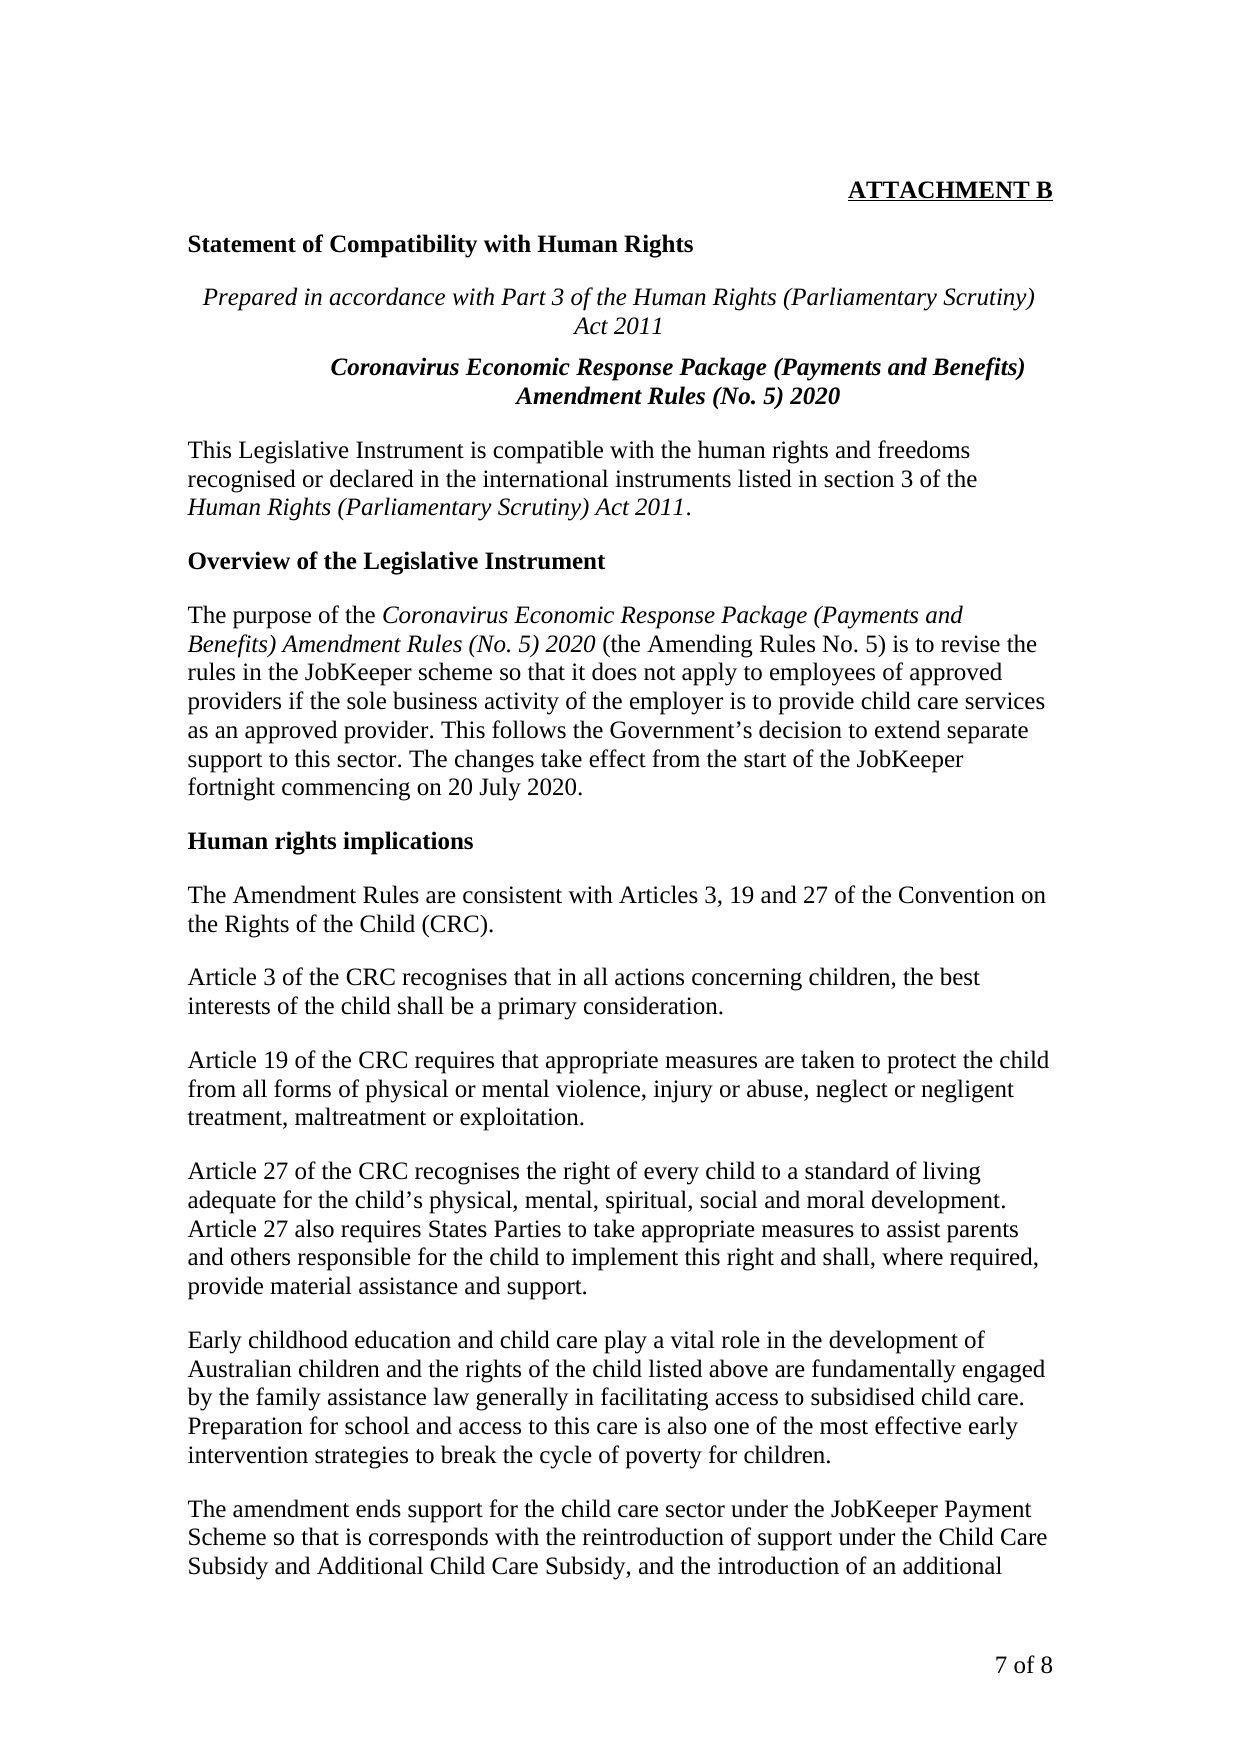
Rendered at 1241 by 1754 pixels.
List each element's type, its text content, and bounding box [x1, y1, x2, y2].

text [187, 1494, 1053, 1580]
text This Legislative Instrument is compatible with the human rights and freedoms recognised or declared in the international instruments listed in section 3 of the Human Rights (Parliamentary Scrutiny) Act 2011. [187, 435, 1053, 521]
subtitle Statement of Compatibility with Human Rights [187, 229, 1053, 257]
text The Amendment Rules are consistent with Articles 3, 19 and 27 of the Convention on the Rights of the Child (CRC). [187, 880, 1053, 937]
list The purpose of the Coronavirus Economic Response Package (Payments and Benefits) Amendment Rules (No. 5) 2020 (the Amending Rules No. 5) is to revise the rules in the JobKeeper scheme so that it does not apply to employees of approved providers if the sole business activity of the employer is to provide child care services as an approved provider. This follows the Government’s decision to extend separate support to this sector. The changes take effect from the start of the JobKeeper fortnight commencing on 20 July 2020. [187, 600, 1053, 801]
subtitle Overview of the Legislative Instrument [187, 546, 1053, 575]
text Prepared in accordance with Part 3 of the Human Rights (Parliamentary Scrutiny) Act 2011 [187, 282, 1053, 340]
text Article 19 of the CRC requires that appropriate measures are taken to protect the child from all forms of physical or mental violence, injury or abuse, neglect or negligent treatment, maltreatment or exploitation. [187, 1045, 1053, 1131]
text Early childhood education and child care play a vital role in the development of Australian children and the rights of the child listed above are fundamentally engaged by the family assistance law generally in facilitating access to subsidised child care. Preparation for school and access to this care is also one of the most effective early intervention strategies to break the cycle of poverty for children. [187, 1325, 1053, 1469]
text Article 3 of the CRC recognises that in all actions concerning children, the best interests of the child shall be a primary consideration. [187, 962, 1053, 1020]
text Article 27 of the CRC recognises the right of every child to a standard of living adequate for the child’s physical, mental, spiritual, social and moral development. Article 27 also requires States Parties to take appropriate measures to assist parents and others responsible for the child to implement this right and shall, where required, provide material assistance and support. [187, 1156, 1053, 1300]
text Coronavirus Economic Response Package (Payments and Benefits) Amendment Rules (No. 5) 2020 [306, 352, 1053, 410]
text ATTACHMENT B [187, 175, 1053, 204]
subtitle Human rights implications [187, 826, 1053, 855]
